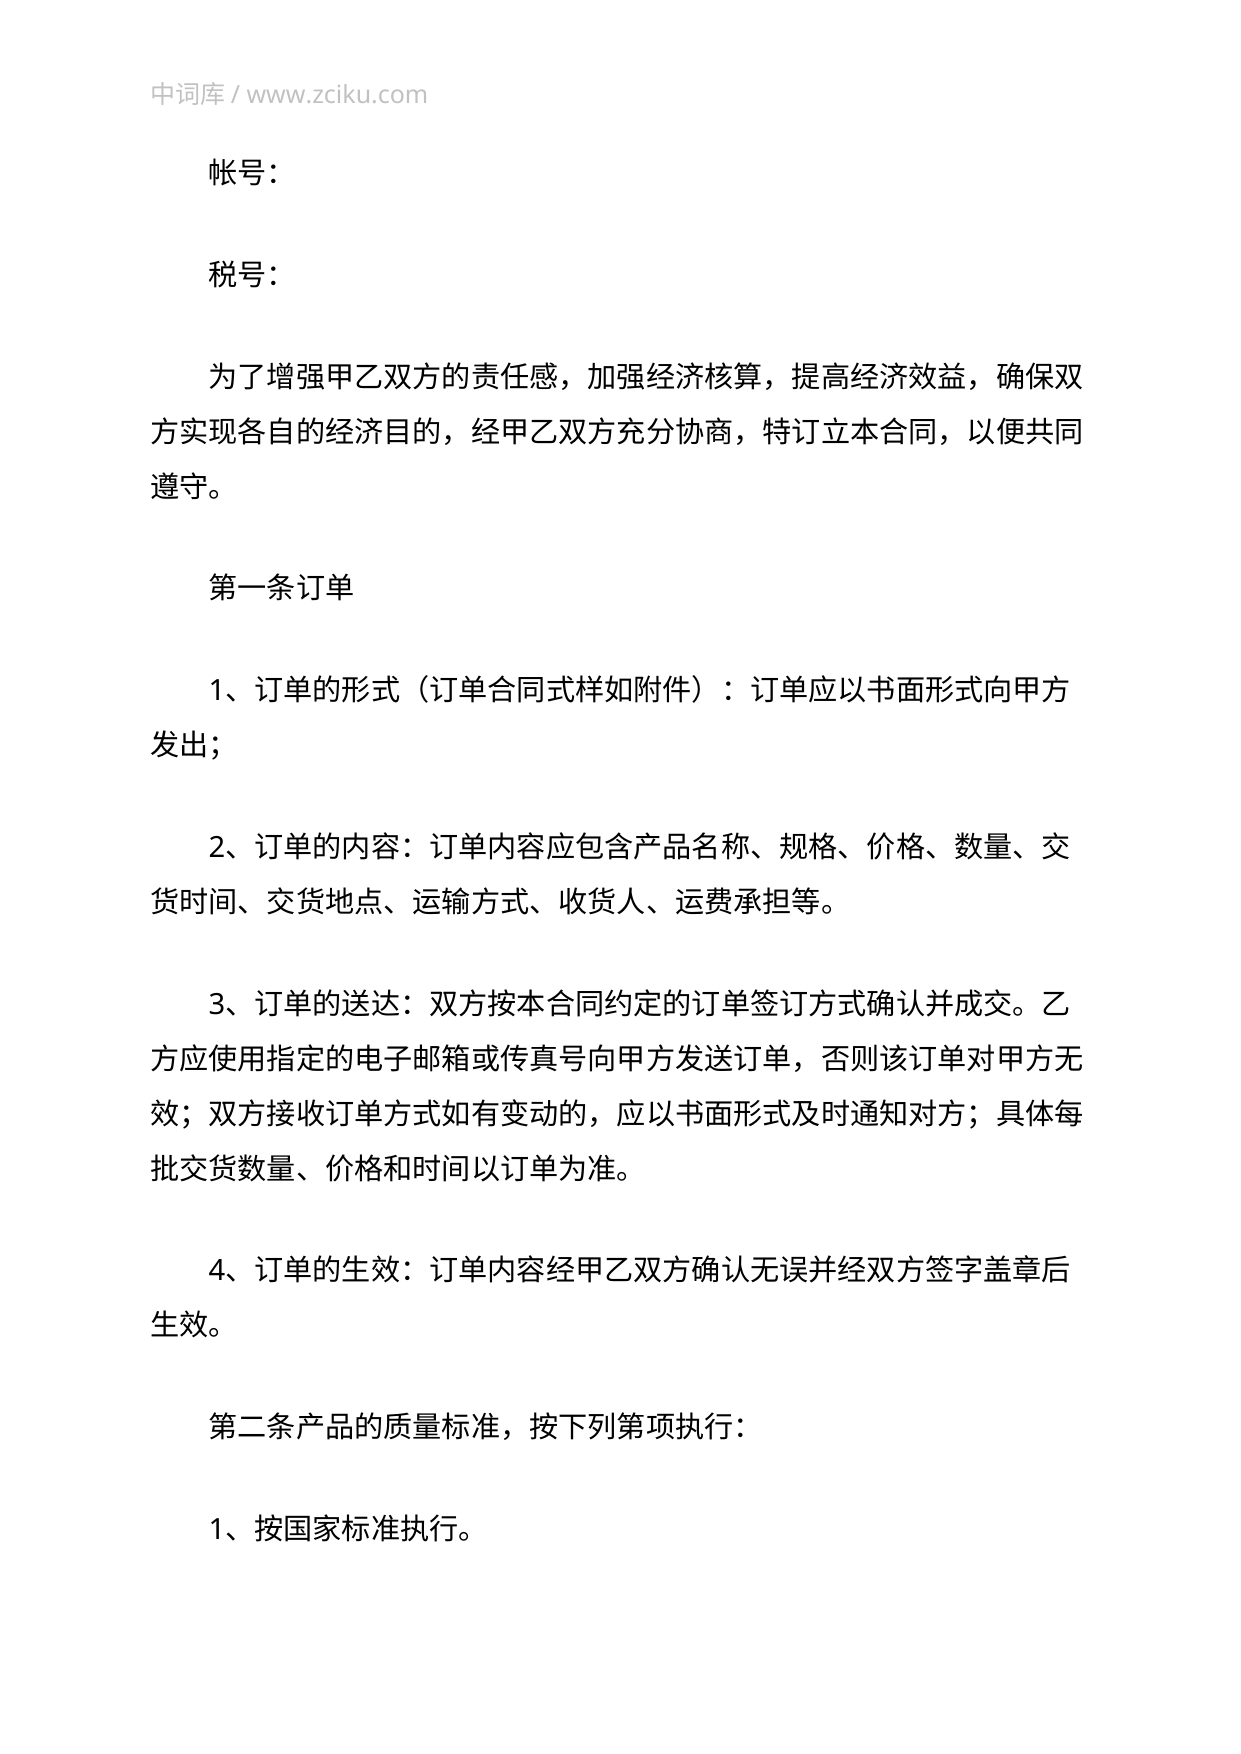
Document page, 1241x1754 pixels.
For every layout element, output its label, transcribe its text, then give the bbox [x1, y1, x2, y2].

text 2、订单的内容：订单内容应包含产品名称、规格、价格、数量、交货时间、交货地点、运输方式、收货人、运费承担等。 [150, 824, 1090, 921]
text 税号： [150, 252, 1090, 294]
text 4、订单的生效：订单内容经甲乙双方确认无误并经双方签字盖章后生效。 [150, 1247, 1090, 1344]
text 第二条产品的质量标准，按下列第项执行： [150, 1404, 1090, 1446]
text 1、订单的形式（订单合同式样如附件）：订单应以书面形式向甲方发出； [150, 667, 1090, 764]
text 帐号： [150, 150, 1090, 192]
text 为了增强甲乙双方的责任感，加强经济核算，提高经济效益，确保双方实现各自的经济目的，经甲乙双方充分协商，特订立本合同，以便共同遵守。 [150, 353, 1090, 506]
text 3、订单的送达：双方按本合同约定的订单签订方式确认并成交。乙方应使用指定的电子邮箱或传真号向甲方发送订单，否则该订单对甲方无效；双方接收订单方式如有变动的，应以书面形式及时通知对方；具体每批交货数量、价格和时间以订单为准。 [150, 980, 1090, 1187]
text 第一条订单 [150, 565, 1090, 607]
text 1、按国家标准执行。 [150, 1506, 1090, 1548]
